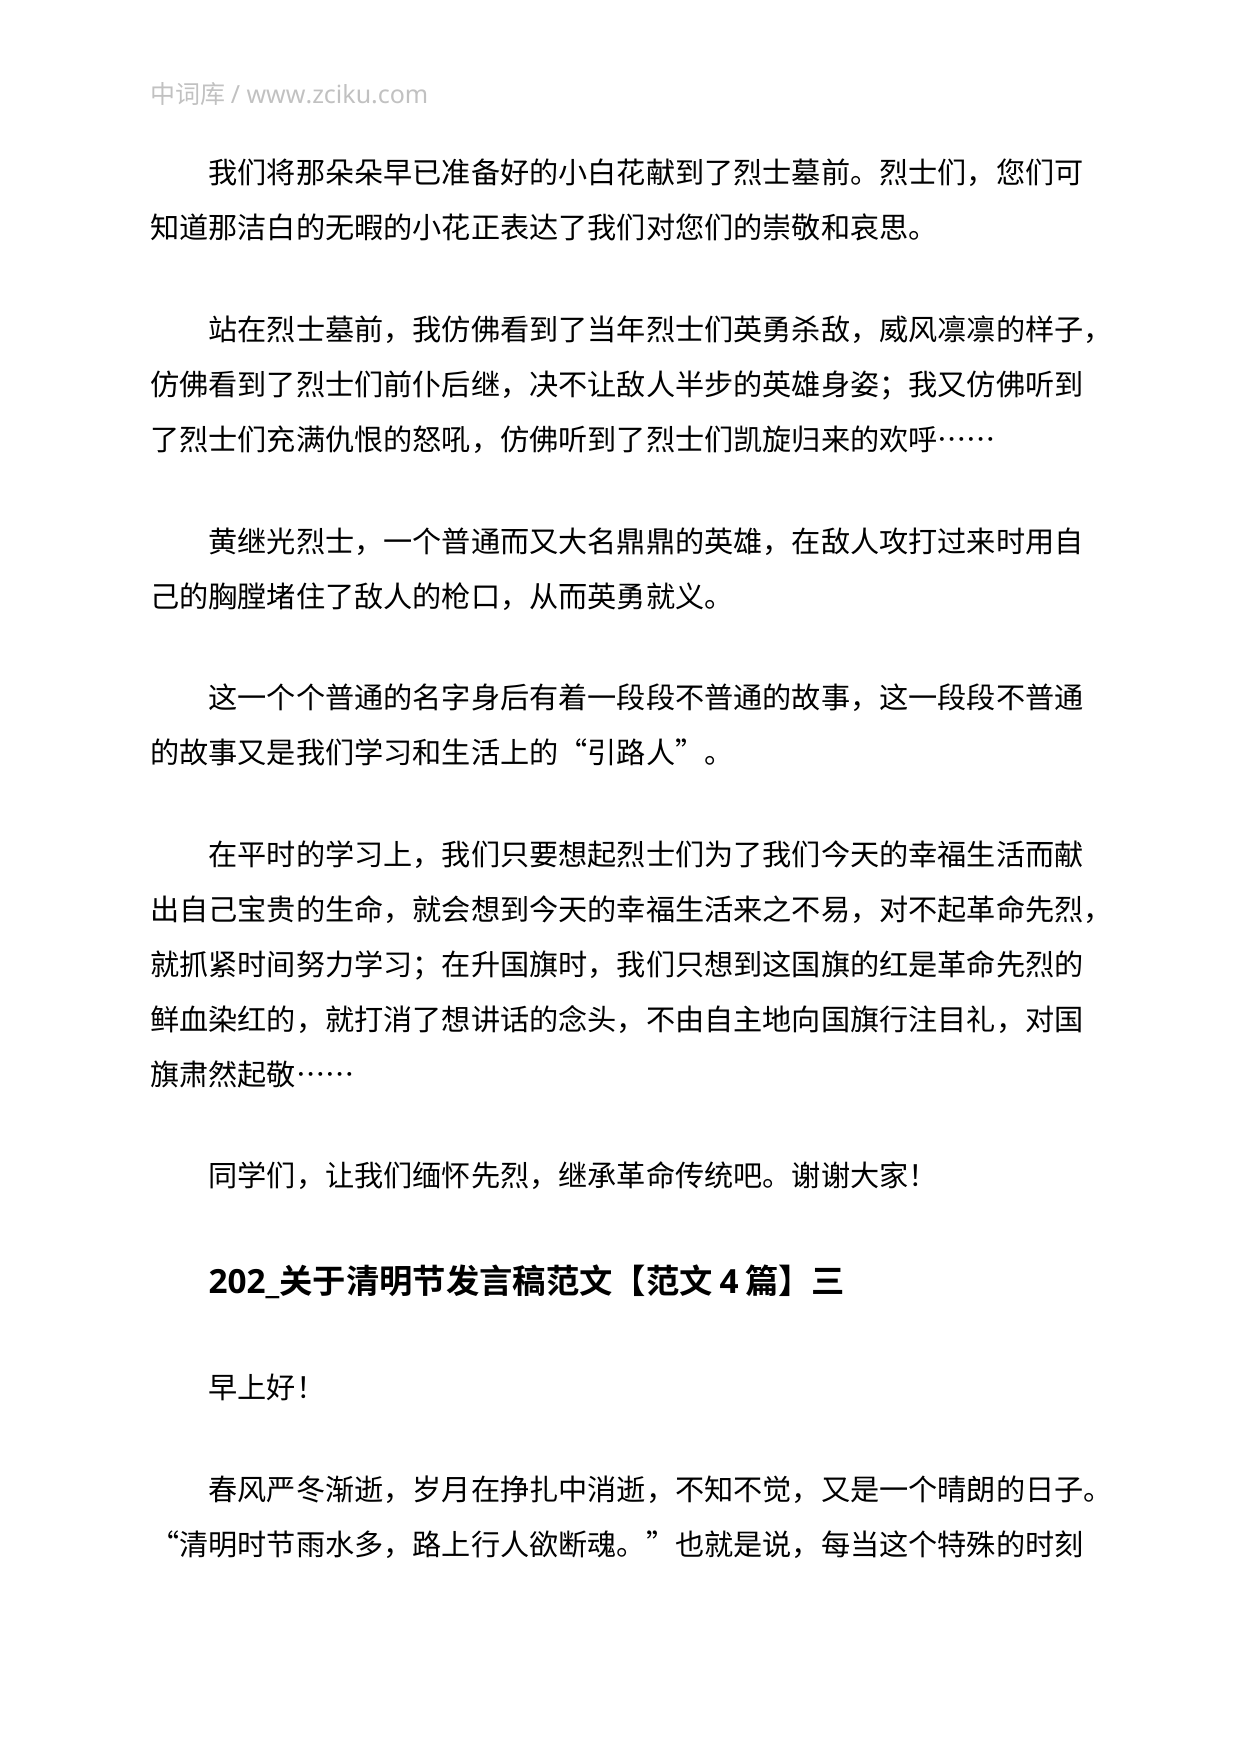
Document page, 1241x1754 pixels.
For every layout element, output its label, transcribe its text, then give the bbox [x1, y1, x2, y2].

text 这一个个普通的名字身后有着一段段不普通的故事，这一段段不普通的故事又是我们学习和生活上的“引路人”。 [150, 675, 1090, 772]
text 我们将那朵朵早已准备好的小白花献到了烈士墓前。烈士们，您们可知道那洁白的无暇的小花正表达了我们对您们的崇敬和哀思。 [150, 150, 1090, 247]
text 202_关于清明节发言稿范文【范文4篇】三 [150, 1255, 1090, 1303]
text 黄继光烈士，一个普通而又大名鼎鼎的英雄，在敌人攻打过来时用自己的胸膛堵住了敌人的枪口，从而英勇就义。 [150, 518, 1090, 615]
text 早上好！ [150, 1364, 1090, 1407]
text 同学们，让我们缅怀先烈，继承革命传统吧。谢谢大家！ [150, 1153, 1090, 1195]
text 在平时的学习上，我们只要想起烈士们为了我们今天的幸福生活而献出自己宝贵的生命，就会想到今天的幸福生活来之不易，对不起革命先烈，就抓紧时间努力学习；在升国旗时，我们只想到这国旗的红是革命先烈的鲜血染红的，就打消了想讲话的念头，不由自主地向国旗行注目礼，对国旗肃然起敬…… [150, 832, 1090, 1093]
text 站在烈士墓前，我仿佛看到了当年烈士们英勇杀敌，威风凛凛的样子，仿佛看到了烈士们前仆后继，决不让敌人半步的英雄身姿；我又仿佛听到了烈士们充满仇恨的怒吼，仿佛听到了烈士们凯旋归来的欢呼…… [150, 307, 1090, 459]
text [150, 1466, 1090, 1563]
